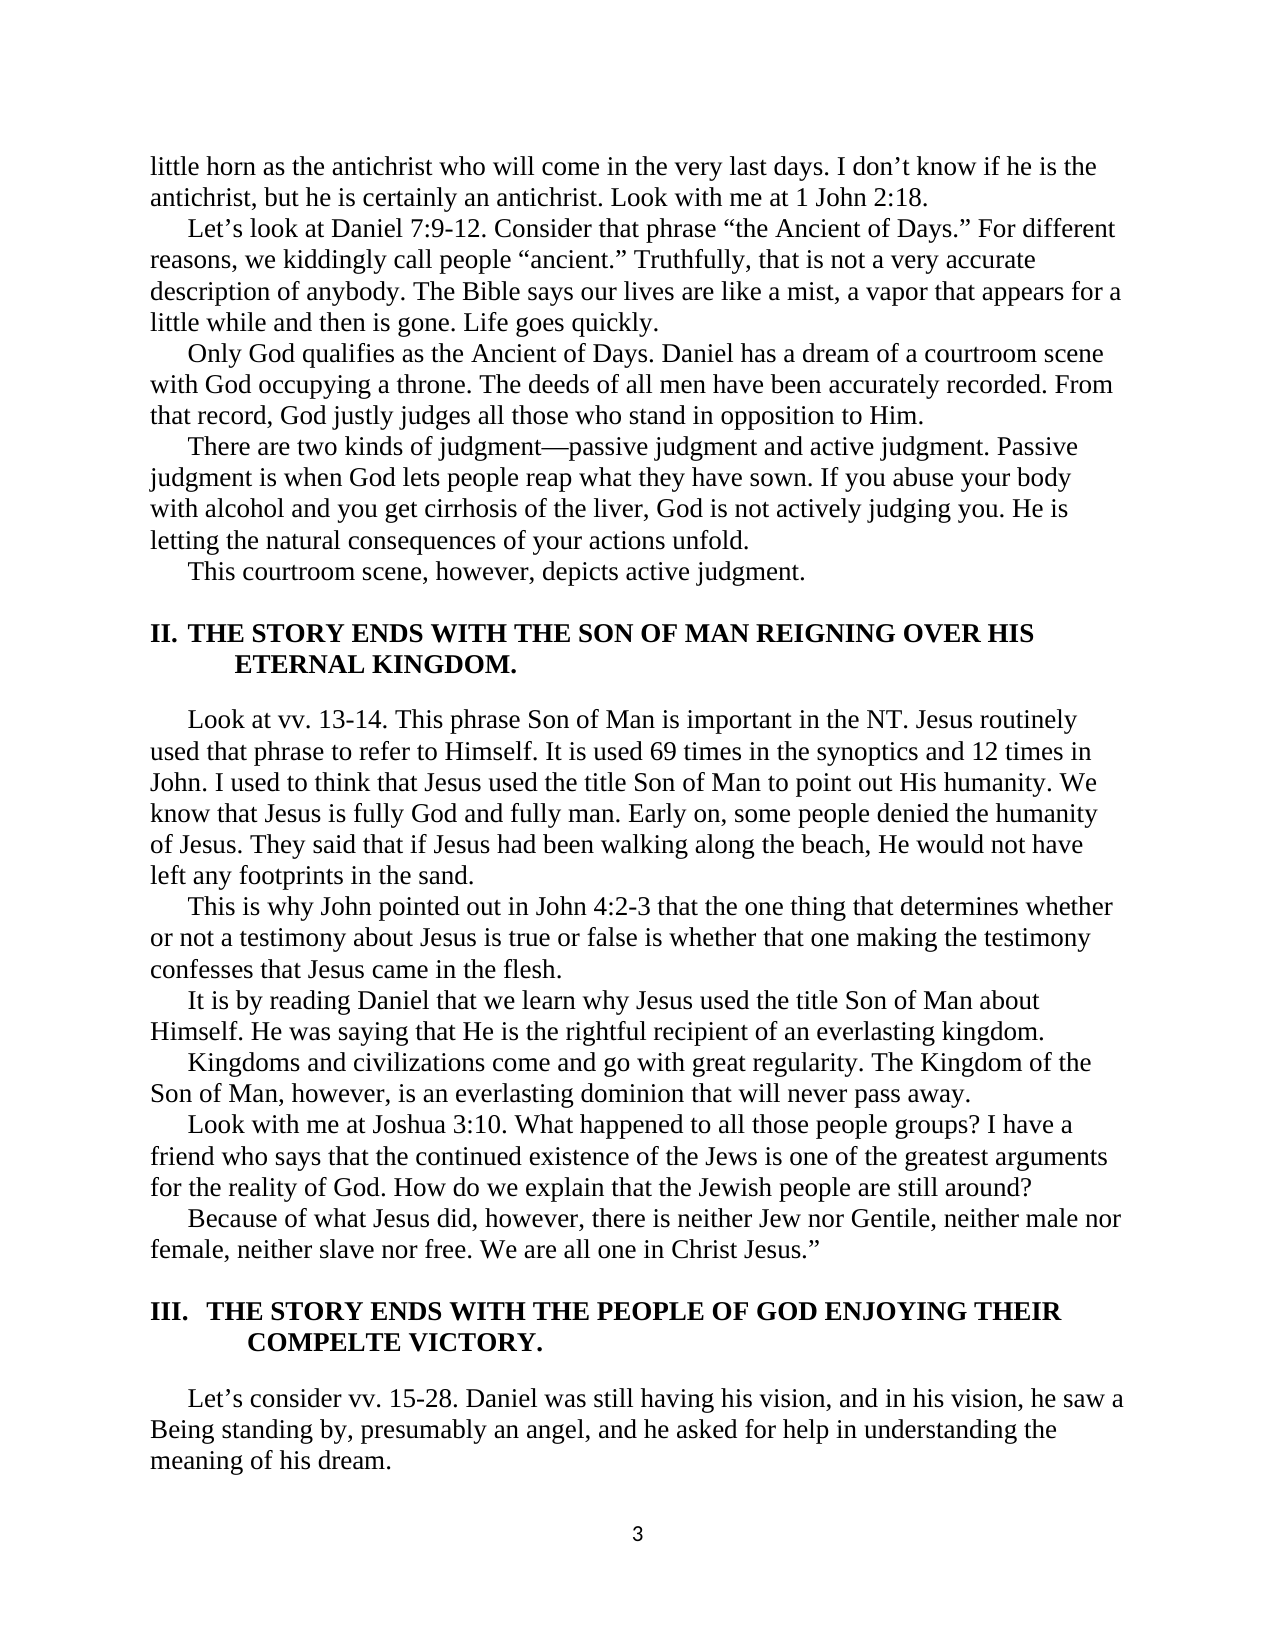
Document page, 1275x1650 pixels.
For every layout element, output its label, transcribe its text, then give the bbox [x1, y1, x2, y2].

list THE STORY ENDS WITH THE PEOPLE OF GOD ENJOYING THEIR [150, 1295, 1125, 1326]
list Let’s look at Daniel 7:9-12. Consider that phrase “the Ancient of Days.” For different reasons, we kiddingly call people “ancient.” Truthfully, that is not a very accurate description of anybody. The Bible says our lives are like a mist, a vapor that appears for a little while and then is gone. Life goes quickly. [150, 212, 1125, 337]
text Because of what Jesus did, however, there is neither Jew nor Gentile, neither male nor female, neither slave nor free. We are all one in Christ Jesus.” [150, 1202, 1125, 1264]
list This courtroom scene, however, depicts active judgment. [150, 555, 1125, 586]
list There are two kinds of judgment—passive judgment and active judgment. Passive judgment is when God lets people reap what they have sown. If you abuse your body with alcohol and you get cirrhosis of the liver, God is not actively judging you. He is letting the natural consequences of your actions unfold. [150, 430, 1125, 555]
text It is by reading Daniel that we learn why Jesus used the title Son of Man about Himself. He was saying that He is the rightful recipient of an everlasting kingdom. [150, 984, 1125, 1046]
text Look at vv. 13-14. This phrase Son of Man is important in the NT. Jesus routinely used that phrase to refer to Himself. It is used 69 times in the synoptics and 12 times in John. I used to think that Jesus used the title Son of Man to point out His humanity. We know that Jesus is fully God and fully man. Early on, some people denied the humanity of Jesus. They said that if Jesus had been walking along the beach, He would not have left any footprints in the sand. [150, 703, 1125, 890]
list Only God qualifies as the Ancient of Days. Daniel has a dream of a courtroom scene with God occupying a throne. The deeds of all men have been accurately recorded. From that record, God justly judges all those who stand in opposition to Him. [150, 337, 1125, 430]
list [150, 150, 1125, 212]
list THE STORY ENDS WITH THE SON OF MAN REIGNING OVER HIS ETERNAL KINGDOM. [150, 617, 1125, 679]
text This is why John pointed out in John 4:2-3 that the one thing that determines whether or not a testimony about Jesus is true or false is whether that one making the testimony confesses that Jesus came in the flesh. [150, 890, 1125, 984]
list Let’s consider vv. 15-28. Daniel was still having his vision, and in his vision, he saw a Being standing by, presumably an angel, and he asked for help in understanding the meaning of his dream. [150, 1382, 1125, 1475]
text Look with me at Joshua 3:10. What happened to all those people groups? I have a friend who says that the continued existence of the Jews is one of the greatest arguments for the reality of God. How do we explain that the Jewish people are still around? [150, 1108, 1125, 1202]
text Kingdoms and civilizations come and go with great regularity. The Kingdom of the Son of Man, however, is an everlasting dominion that will never pass away. [150, 1046, 1125, 1108]
list COMPELTE VICTORY. [206, 1326, 1125, 1358]
